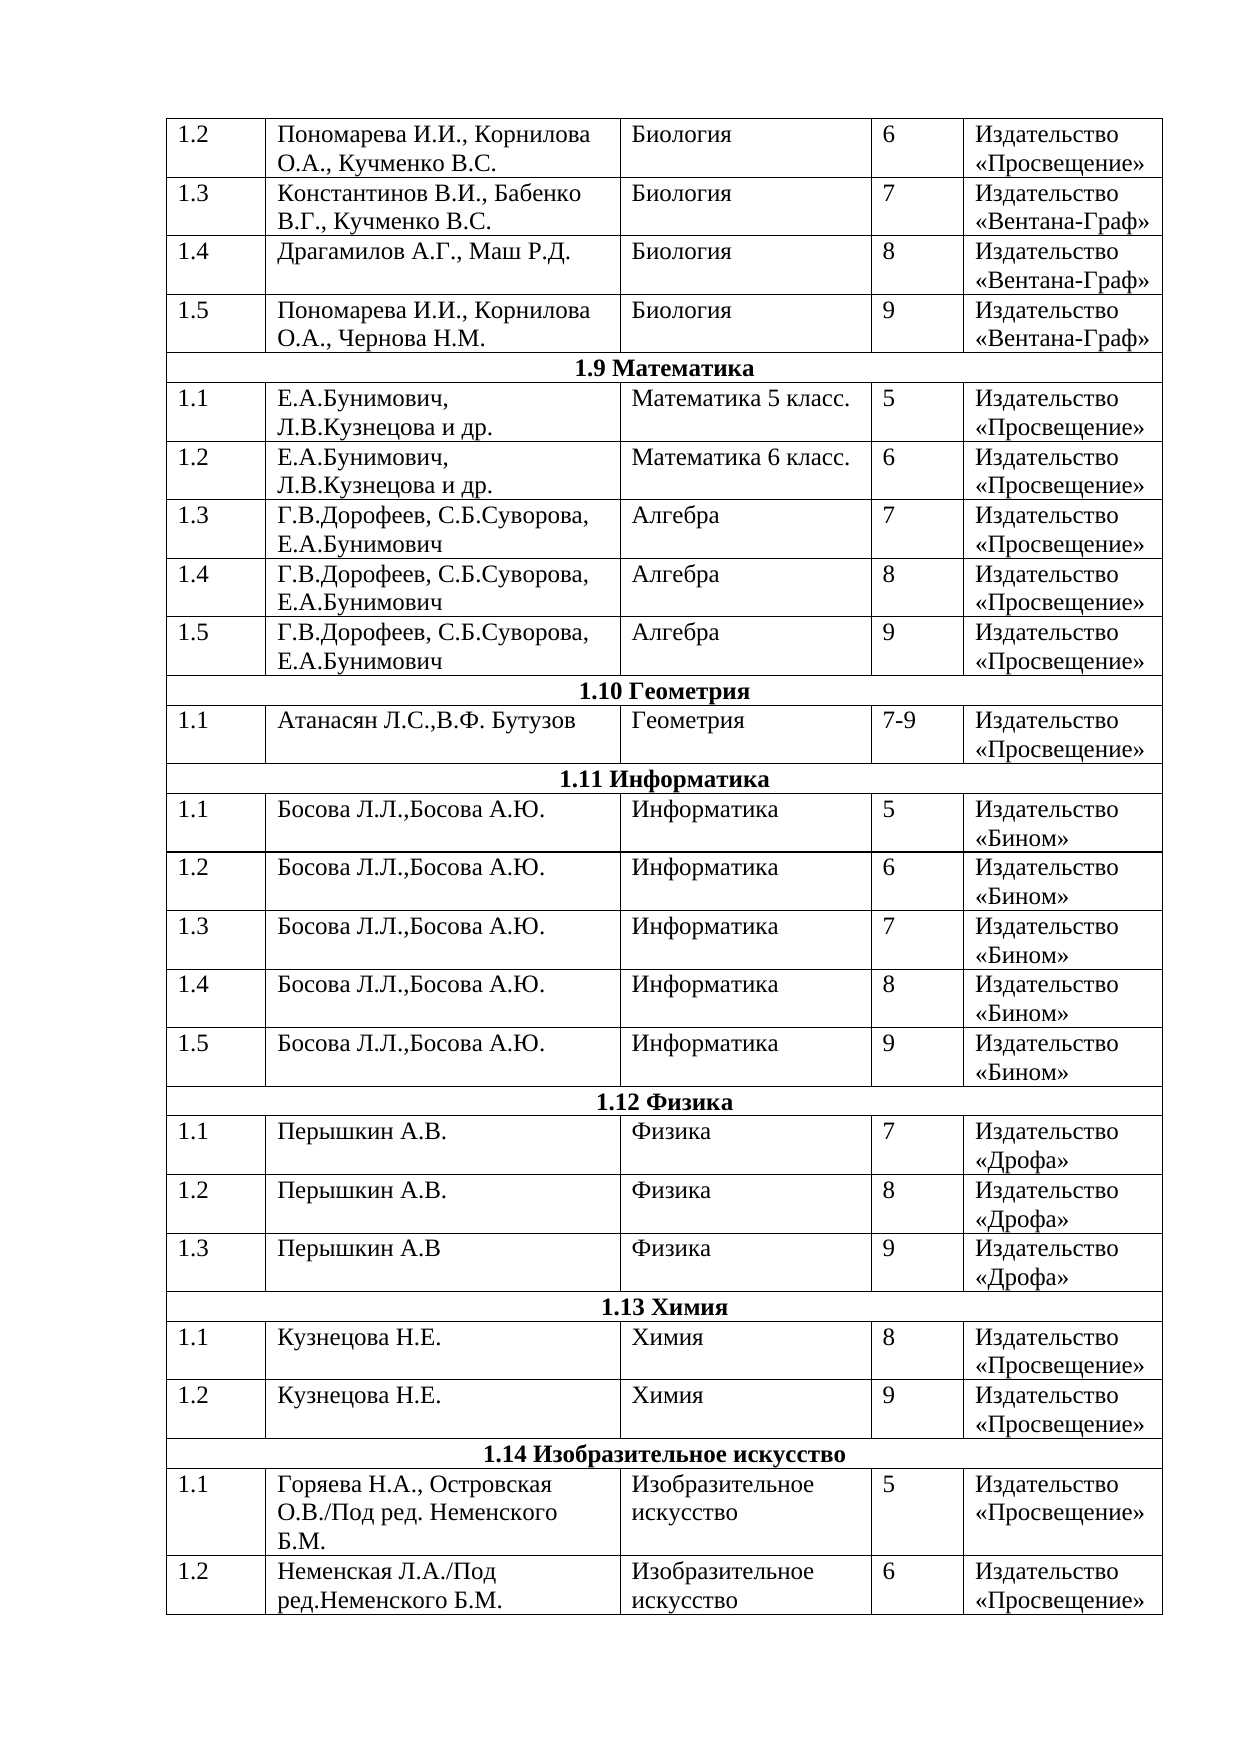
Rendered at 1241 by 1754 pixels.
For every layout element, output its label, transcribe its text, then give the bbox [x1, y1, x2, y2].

table_cell 1.3 [167, 500, 265, 558]
table_cell 1.13 Химия [167, 1292, 1162, 1321]
table_cell 1.1 [167, 1322, 265, 1379]
table_cell Информатика [621, 853, 871, 910]
table_cell Биология [621, 119, 871, 177]
table_cell Издательство «Просвещение» [964, 383, 1162, 441]
table_cell 9 [872, 295, 963, 352]
table_cell Издательство «Просвещение» [964, 617, 1162, 675]
table_cell 1.4 [167, 970, 265, 1027]
table_cell Химия [621, 1322, 871, 1379]
table_cell Алгебра [621, 617, 871, 675]
table_cell Биология [621, 178, 871, 235]
table_cell Математика 5 класс. [621, 383, 871, 441]
table_cell Издательство «Просвещение» [964, 500, 1162, 558]
table_cell 1.2 [167, 853, 265, 910]
table_cell 1.3 [167, 911, 265, 968]
table_cell Босова Л.Л.,Босова А.Ю. [266, 911, 620, 968]
table_cell Босова Л.Л.,Босова А.Ю. [266, 794, 620, 851]
table_cell 8 [872, 559, 963, 616]
table_cell Константинов В.И., Бабенко В.Г., Кучменко В.С. [266, 178, 620, 235]
table_cell Издательство «Бином» [964, 853, 1162, 910]
table_cell Босова Л.Л.,Босова А.Ю. [266, 970, 620, 1027]
table_cell Издательство «Бином» [964, 911, 1162, 968]
table_cell Издательство «Просвещение» [964, 559, 1162, 616]
table_cell Е.А.Бунимович, Л.В.Кузнецова и др. [266, 442, 620, 499]
table_cell Химия [621, 1380, 871, 1438]
table_cell Босова Л.Л.,Босова А.Ю. [266, 1028, 620, 1086]
table_cell Е.А.Бунимович, Л.В.Кузнецова и др. [266, 383, 620, 441]
table_cell Физика [621, 1116, 871, 1174]
table_cell 1.2 [167, 119, 265, 177]
table_cell Кузнецова Н.Е. [266, 1322, 620, 1379]
table_cell 1.9 Математика [167, 353, 1162, 382]
table_cell 6 [872, 442, 963, 499]
table_cell Физика [621, 1175, 871, 1232]
table_cell 8 [872, 970, 963, 1027]
table_cell Атанасян Л.С.,В.Ф. Бутузов [266, 706, 620, 763]
table_cell 1.1 [167, 1116, 265, 1174]
table_cell 7 [872, 911, 963, 968]
table_cell 1.10 Геометрия [167, 676, 1162, 704]
table_cell Изобразительное искусство [621, 1469, 871, 1555]
table_cell Издательство «Просвещение» [964, 442, 1162, 499]
table_cell Издательство «Дрофа» [964, 1234, 1162, 1291]
table_cell Информатика [621, 970, 871, 1027]
table_cell 7 [872, 178, 963, 235]
table_cell Издательство «Просвещение» [964, 119, 1162, 177]
table_cell 1.12 Физика [167, 1087, 1162, 1115]
table_cell 1.1 [167, 794, 265, 851]
table_cell Издательство «Просвещение» [964, 1322, 1162, 1379]
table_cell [964, 1556, 1162, 1613]
table_cell 1.3 [167, 1234, 265, 1291]
table_cell Перышкин А.В. [266, 1175, 620, 1232]
table_cell Г.В.Дорофеев, С.Б.Суворова, Е.А.Бунимович [266, 500, 620, 558]
table_cell 7 [872, 500, 963, 558]
table_cell Драгамилов А.Г., Маш Р.Д. [266, 236, 620, 294]
table_cell Издательство «Дрофа» [964, 1175, 1162, 1232]
table_cell 1.1 [167, 383, 265, 441]
table_cell Издательство «Просвещение» [964, 1469, 1162, 1555]
table_cell 1.4 [167, 236, 265, 294]
table_cell 1.2 [167, 442, 265, 499]
table_cell Издательство «Бином» [964, 970, 1162, 1027]
table_cell 1.2 [167, 1175, 265, 1232]
table_cell 9 [872, 1380, 963, 1438]
table_cell Биология [621, 295, 871, 352]
table_cell 5 [872, 1469, 963, 1555]
table_cell Информатика [621, 911, 871, 968]
table_cell Издательство «Бином» [964, 794, 1162, 851]
table_cell Горяева Н.А., Островская О.В./Под ред. Неменского Б.М. [266, 1469, 620, 1555]
table_cell 7 [872, 1116, 963, 1174]
table_cell 6 [872, 119, 963, 177]
table_cell 1.2 [167, 1556, 265, 1613]
table_cell 9 [872, 1234, 963, 1291]
table_cell Информатика [621, 794, 871, 851]
table_cell Босова Л.Л.,Босова А.Ю. [266, 853, 620, 910]
table_cell Информатика [621, 1028, 871, 1086]
table_cell 1.5 [167, 617, 265, 675]
table_cell Г.В.Дорофеев, С.Б.Суворова, Е.А.Бунимович [266, 559, 620, 616]
table_cell 1.4 [167, 559, 265, 616]
table_cell 1.14 Изобразительное искусство [167, 1439, 1162, 1468]
table_cell Издательство «Дрофа» [964, 1116, 1162, 1174]
table_cell Перышкин А.В [266, 1234, 620, 1291]
table_cell 1.2 [167, 1380, 265, 1438]
table_cell 5 [872, 383, 963, 441]
table_cell Алгебра [621, 500, 871, 558]
table_cell 8 [872, 1175, 963, 1232]
table_cell 5 [872, 794, 963, 851]
table_cell Физика [621, 1234, 871, 1291]
table_cell Неменская Л.А./Под ред.Неменского Б.М. [266, 1556, 620, 1613]
table_cell Биология [621, 236, 871, 294]
table_cell Кузнецова Н.Е. [266, 1380, 620, 1438]
table_cell Издательство «Просвещение» [964, 1380, 1162, 1438]
table_cell 8 [872, 236, 963, 294]
table_cell Перышкин А.В. [266, 1116, 620, 1174]
table_cell 1.11 Информатика [167, 764, 1162, 793]
table_cell Издательство «Вентана-Граф» [964, 295, 1162, 352]
table_cell Геометрия [621, 706, 871, 763]
table_cell Г.В.Дорофеев, С.Б.Суворова, Е.А.Бунимович [266, 617, 620, 675]
table_cell Издательство «Вентана-Граф» [964, 236, 1162, 294]
table_cell 6 [872, 1556, 963, 1613]
table_cell Издательство «Бином» [964, 1028, 1162, 1086]
table_cell 1.5 [167, 295, 265, 352]
table_cell Издательство «Просвещение» [964, 706, 1162, 763]
table_cell Математика 6 класс. [621, 442, 871, 499]
table_cell 7-9 [872, 706, 963, 763]
table_cell Алгебра [621, 559, 871, 616]
table_cell 9 [872, 617, 963, 675]
table_cell 1.1 [167, 1469, 265, 1555]
table_cell 1.1 [167, 706, 265, 763]
table_cell Издательство «Вентана-Граф» [964, 178, 1162, 235]
table_cell 1.3 [167, 178, 265, 235]
table_cell Пономарева И.И., Корнилова О.А., Кучменко В.С. [266, 119, 620, 177]
table_cell 1.5 [167, 1028, 265, 1086]
table_cell 6 [872, 853, 963, 910]
table_cell 9 [872, 1028, 963, 1086]
table_cell 8 [872, 1322, 963, 1379]
table_cell Пономарева И.И., Корнилова О.А., Чернова Н.М. [266, 295, 620, 352]
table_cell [621, 1556, 871, 1613]
